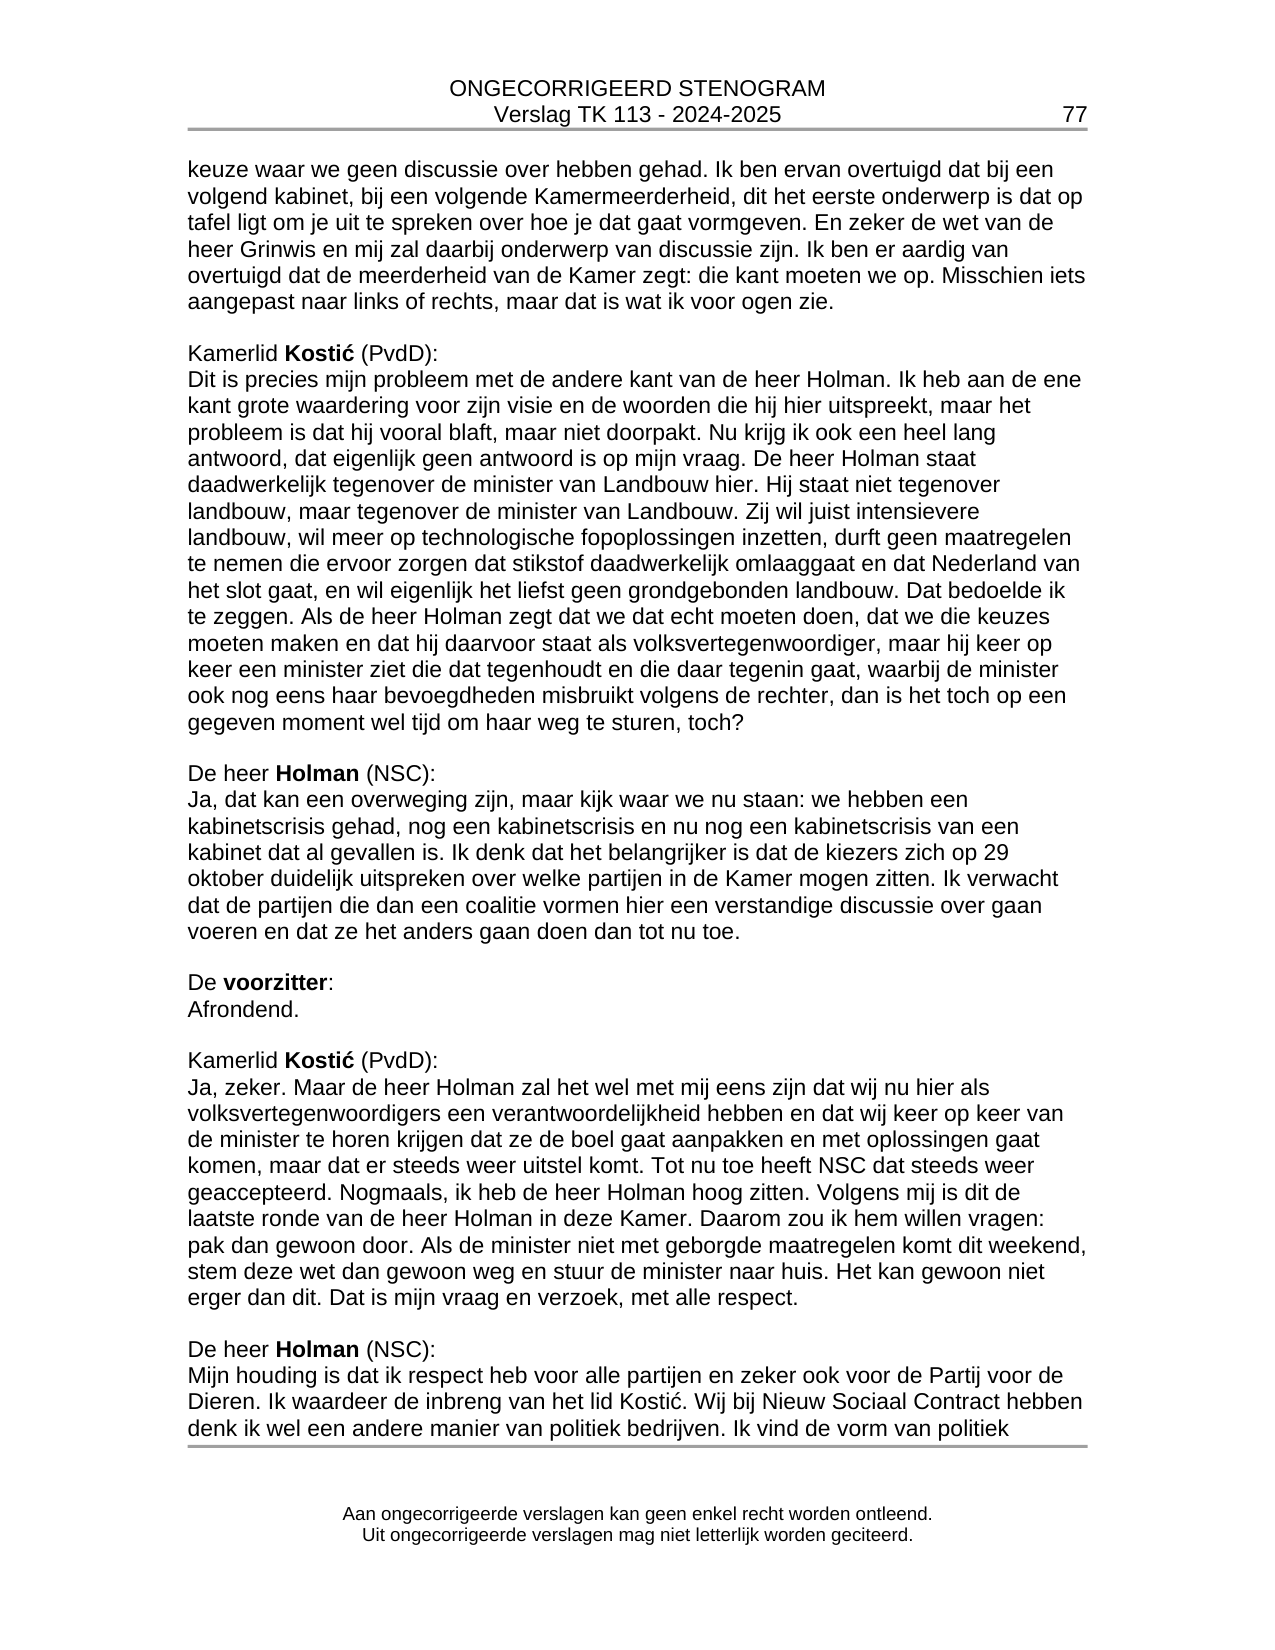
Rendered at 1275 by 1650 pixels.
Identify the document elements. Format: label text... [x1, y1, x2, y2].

text Kamerlid Kostić (PvdD): Ja, zeker. Maar de heer Holman zal het wel met mij eens zijn dat wij nu hier als volksvertegenwoordigers een verantwoordelijkheid hebben en dat wij keer op keer van de minister te horen krijgen dat ze de boel gaat aanpakken en met oplossingen gaat komen, maar dat er steeds weer uitstel komt. Tot nu toe heeft NSC dat steeds weer geaccepteerd. Nogmaals, ik heb de heer Holman hoog zitten. Volgens mij is dit de laatste ronde van de heer Holman in deze Kamer. Daarom zou ik hem willen vragen: pak dan gewoon door. Als de minister niet met geborgde maatregelen komt dit weekend, stem deze wet dan gewoon weg en stuur de minister naar huis. Het kan gewoon niet erger dan dit. Dat is mijn vraag en verzoek, met alle respect. [187, 1047, 1087, 1311]
text De voorzitter: Afrondend. [187, 969, 1087, 1022]
text Kamerlid Kostić (PvdD): Dit is precies mijn probleem met de andere kant van de heer Holman. Ik heb aan de ene kant grote waardering voor zijn visie en de woorden die hij hier uitspreekt, maar het probleem is dat hij vooral blaft, maar niet doorpakt. Nu krijg ik ook een heel lang antwoord, dat eigenlijk geen antwoord is op mijn vraag. De heer Holman staat daadwerkelijk tegenover de minister van Landbouw hier. Hij staat niet tegenover landbouw, maar tegenover de minister van Landbouw. Zij wil juist intensievere landbouw, wil meer op technologische fopoplossingen inzetten, durft geen maatregelen te nemen die ervoor zorgen dat stikstof daadwerkelijk omlaaggaat en dat Nederland van het slot gaat, en wil eigenlijk het liefst geen grondgebonden landbouw. Dat bedoelde ik te zeggen. Als de heer Holman zegt dat we dat echt moeten doen, dat we die keuzes moeten maken en dat hij daarvoor staat als volksvertegenwoordiger, maar hij keer op keer een minister ziet die dat tegenhoudt en die daar tegenin gaat, waarbij de minister ook nog eens haar bevoegdheden misbruikt volgens de rechter, dan is het toch op een gegeven moment wel tijd om haar weg te sturen, toch? [187, 339, 1087, 735]
text De heer Holman (NSC): Ja, dat kan een overweging zijn, maar kijk waar we nu staan: we hebben een kabinetscrisis gehad, nog een kabinetscrisis en nu nog een kabinetscrisis van een kabinet dat al gevallen is. Ik denk dat het belangrijker is dat de kiezers zich op 29 oktober duidelijk uitspreken over welke partijen in de Kamer mogen zitten. Ik verwacht dat de partijen die dan een coalitie vormen hier een verstandige discussie over gaan voeren en dat ze het anders gaan doen dan tot nu toe. [187, 760, 1087, 944]
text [187, 1336, 1087, 1441]
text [187, 156, 1087, 314]
